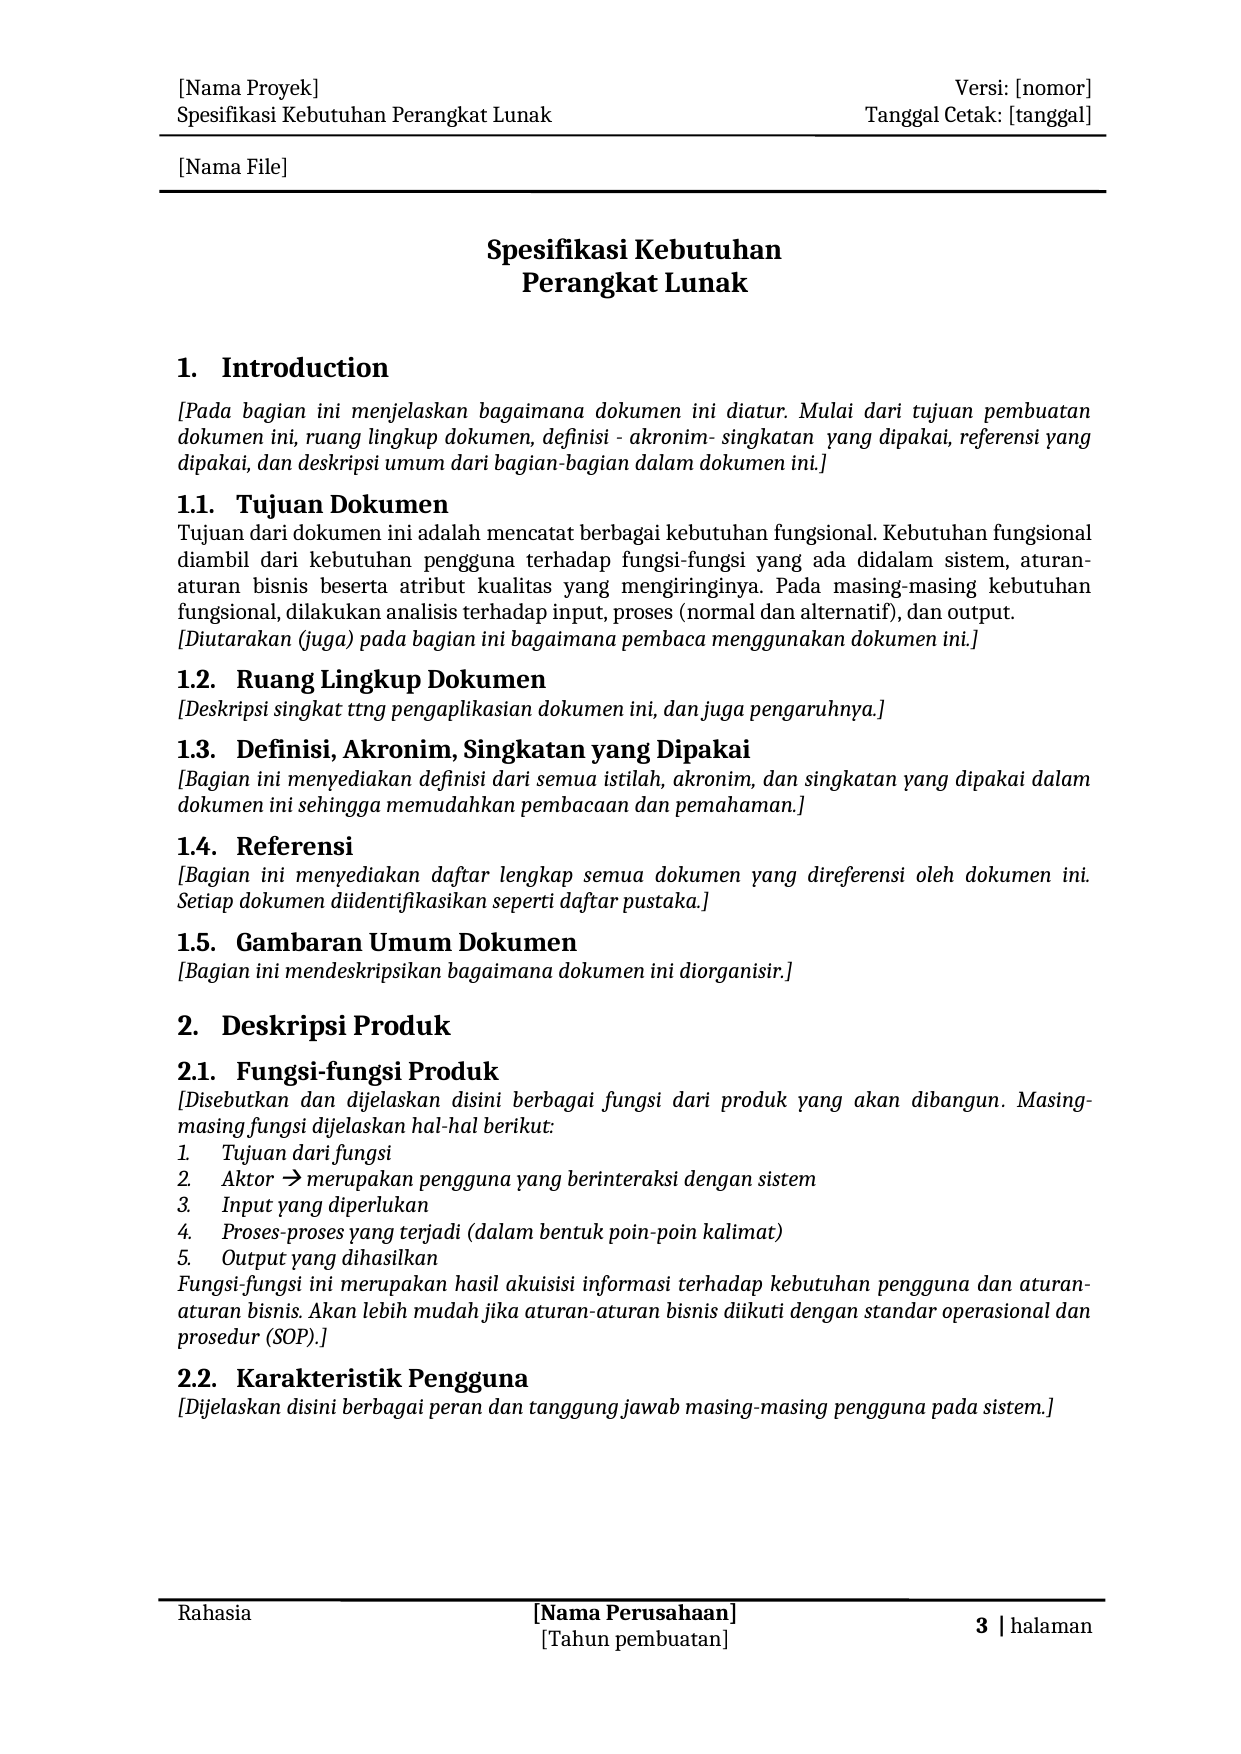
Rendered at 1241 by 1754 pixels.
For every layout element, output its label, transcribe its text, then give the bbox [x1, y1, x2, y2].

subtitle Tujuan Dokumen [177, 489, 1092, 520]
text [Bagian ini mendeskripsikan bagaimana dokumen ini diorganisir.] [177, 958, 1092, 984]
text [Pada bagian ini menjelaskan bagaimana dokumen ini diatur. Mulai dari tujuan pembuatan dokumen ini, ruang lingkup dokumen, definisi - akronim- singkatan yang dipakai, referensi yang dipakai, dan deskripsi umum dari bagian-bagian dalam dokumen ini.] [177, 397, 1092, 476]
subtitle Introduction [177, 351, 1092, 385]
subtitle Fungsi-fungsi Produk [177, 1056, 1092, 1087]
text [Dijelaskan disini berbagai peran dan tanggung jawab masing-masing pengguna pada sistem.] [177, 1394, 1092, 1420]
text Tujuan dari dokumen ini adalah mencatat berbagai kebutuhan fungsional. Kebutuhan fungsional diambil dari kebutuhan pengguna terhadap fungsi-fungsi yang ada didalam sistem, aturan-aturan bisnis beserta atribut kualitas yang mengiringinya. Pada masing-masing kebutuhan fungsional, dilakukan analisis terhadap input, proses (normal dan alternatif), dan output. [177, 520, 1092, 626]
subtitle Gambaran Umum Dokumen [177, 927, 1092, 958]
list Output yang dihasilkan [177, 1245, 1092, 1271]
subtitle Definisi, Akronim, Singkatan yang Dipakai [177, 734, 1092, 766]
subtitle Referensi [177, 831, 1092, 862]
text Fungsi-fungsi ini merupakan hasil akuisisi informasi terhadap kebutuhan pengguna dan aturan-aturan bisnis. Akan lebih mudah jika aturan-aturan bisnis diikuti dengan standar operasional dan prosedur (SOP).] [177, 1271, 1092, 1350]
text [Deskripsi singkat ttng pengaplikasian dokumen ini, dan juga pengaruhnya.] [177, 696, 1092, 722]
text [Bagian ini menyediakan definisi dari semua istilah, akronim, dan singkatan yang dipakai dalam dokumen ini sehingga memudahkan pembacaan dan pemahaman.] [177, 766, 1092, 818]
list Aktor merupakan pengguna yang berinteraksi dengan sistem [177, 1166, 1092, 1192]
text [Bagian ini menyediakan daftar lengkap semua dokumen yang direferensi oleh dokumen ini. Setiap dokumen diidentifikasikan seperti daftar pustaka.] [177, 862, 1092, 914]
subtitle Ruang Lingkup Dokumen [177, 664, 1092, 696]
list Tujuan dari fungsi [177, 1139, 1092, 1166]
text Perangkat Lunak [177, 266, 1092, 300]
subtitle Deskripsi Produk [177, 1009, 1092, 1043]
text [Disebutkan dan dijelaskan disini berbagai fungsi dari produk yang akan dibangun. Masing-masing fungsi dijelaskan hal-hal berikut: [177, 1087, 1092, 1139]
text [Diutarakan (juga) pada bagian ini bagaimana pembaca menggunakan dokumen ini.] [177, 626, 1092, 652]
subtitle Karakteristik Pengguna [177, 1363, 1092, 1394]
text Spesifikasi Kebutuhan [177, 233, 1092, 266]
list Proses-proses yang terjadi (dalam bentuk poin-poin kalimat) [177, 1218, 1092, 1245]
list Input yang diperlukan [177, 1192, 1092, 1218]
